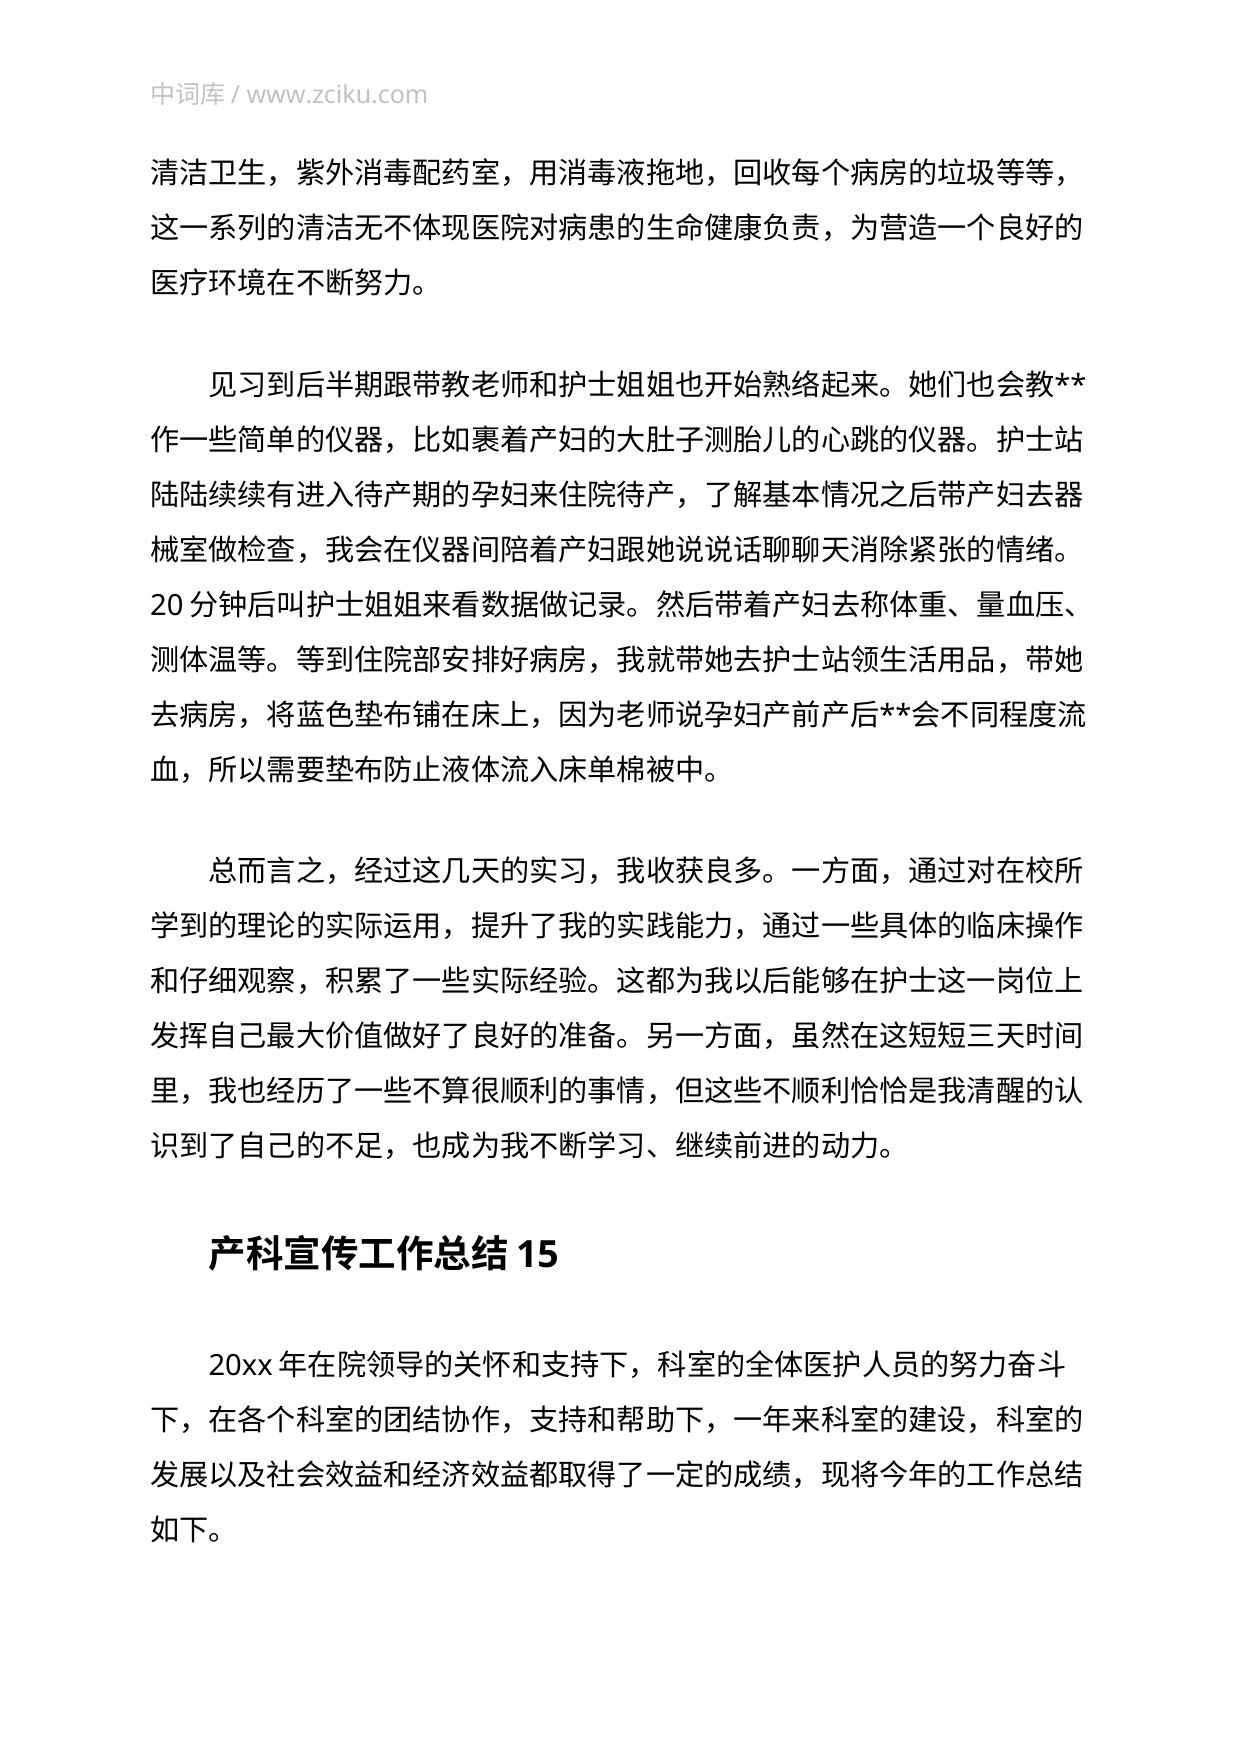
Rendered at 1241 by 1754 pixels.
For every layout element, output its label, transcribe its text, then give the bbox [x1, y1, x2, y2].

text 见习到后半期跟带教老师和护士姐姐也开始熟络起来。她们也会教**作一些简单的仪器，比如裹着产妇的大肚子测胎儿的心跳的仪器。护士站陆陆续续有进入待产期的孕妇来住院待产，了解基本情况之后带产妇去器械室做检查，我会在仪器间陪着产妇跟她说说话聊聊天消除紧张的情绪。20分钟后叫护士姐姐来看数据做记录。然后带着产妇去称体重、量血压、测体温等。等到住院部安排好病房，我就带她去护士站领生活用品，带她去病房，将蓝色垫布铺在床上，因为老师说孕妇产前产后**会不同程度流血，所以需要垫布防止液体流入床单棉被中。 [150, 362, 1090, 788]
text 20xx年在院领导的关怀和支持下，科室的全体医护人员的努力奋斗下，在各个科室的团结协作，支持和帮助下，一年来科室的建设，科室的发展以及社会效益和经济效益都取得了一定的成绩，现将今年的工作总结如下。 [150, 1342, 1090, 1549]
text 总而言之，经过这几天的实习，我收获良多。一方面，通过对在校所学到的理论的实际运用，提升了我的实践能力，通过一些具体的临床操作和仔细观察，积累了一些实际经验。这都为我以后能够在护士这一岗位上发挥自己最大价值做好了良好的准备。另一方面，虽然在这短短三天时间里，我也经历了一些不算很顺利的事情，但这些不顺利恰恰是我清醒的认识到了自己的不足，也成为我不断学习、继续前进的动力。 [150, 848, 1090, 1165]
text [150, 150, 1090, 302]
text 产科宣传工作总结15 [150, 1224, 1090, 1279]
